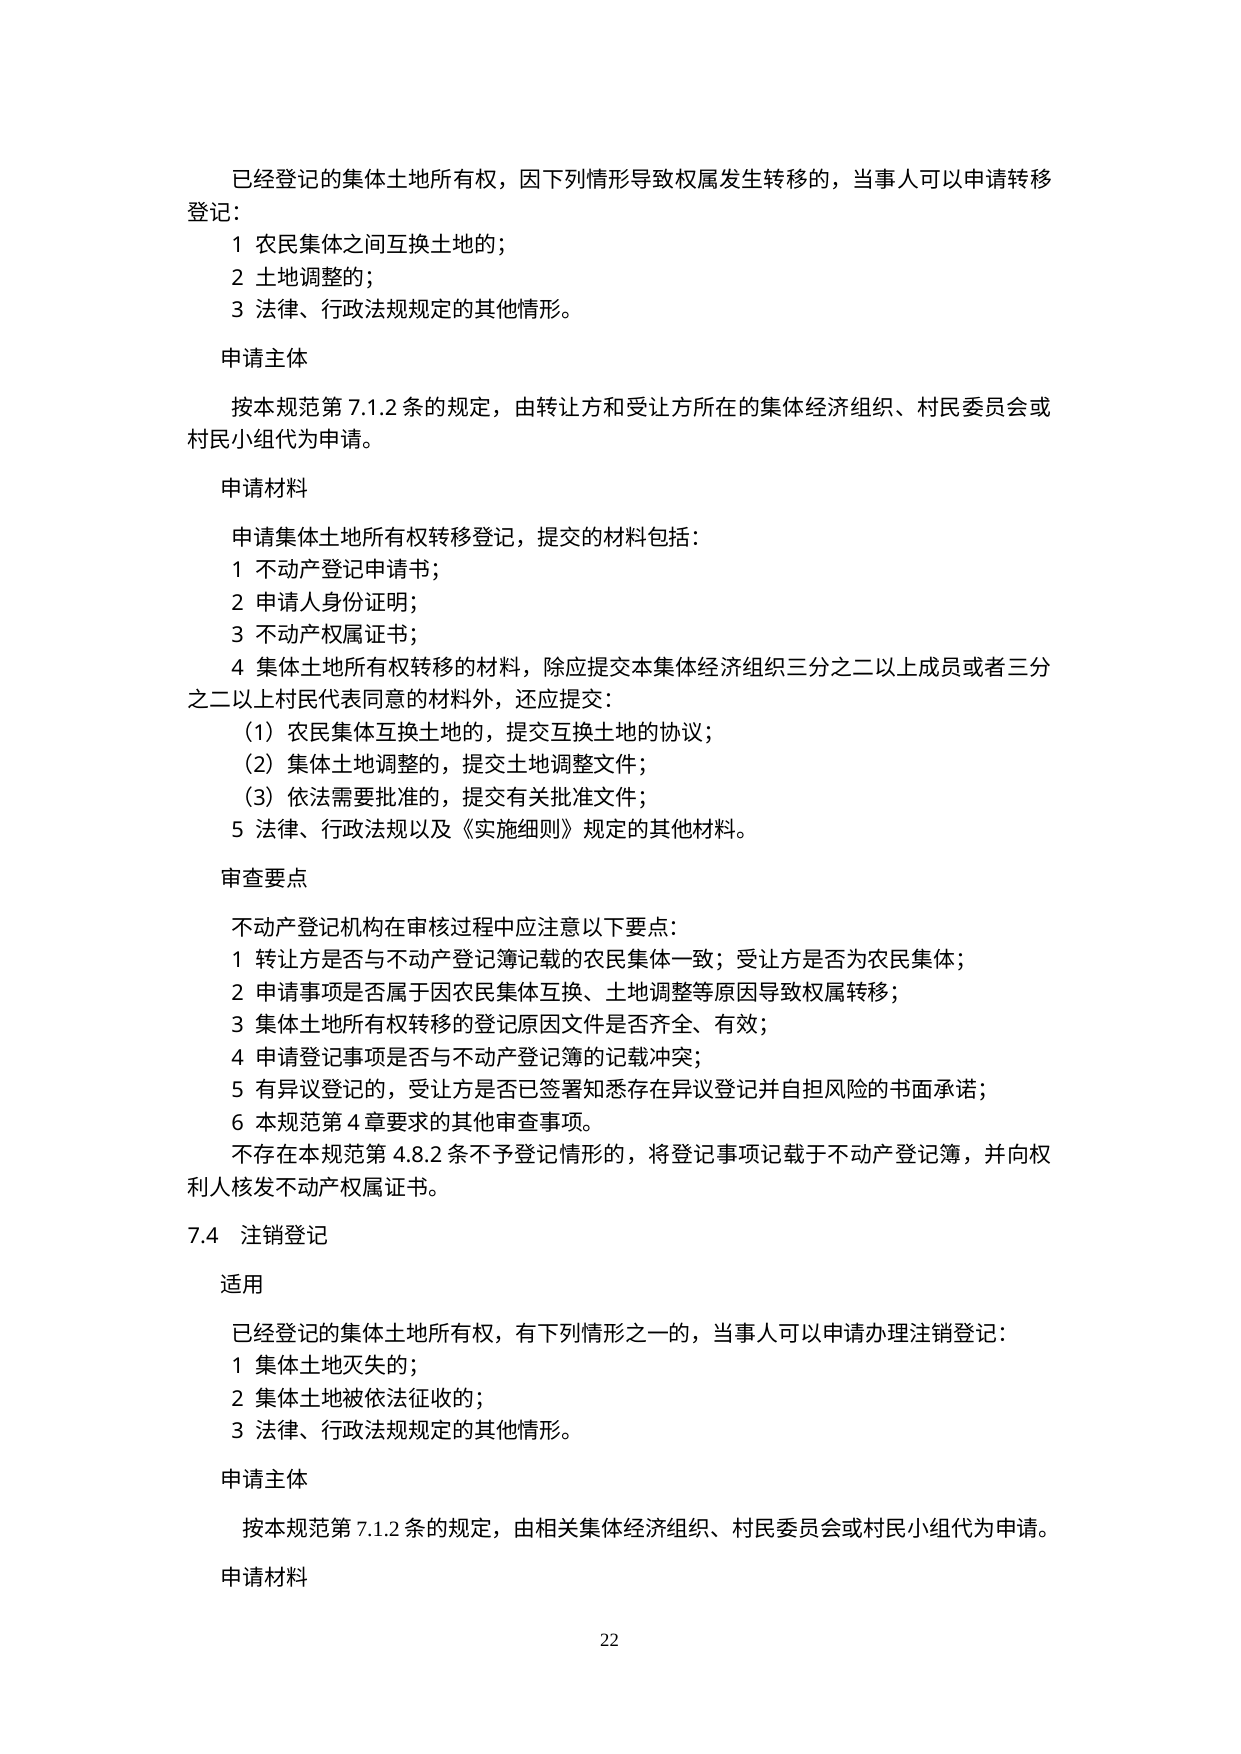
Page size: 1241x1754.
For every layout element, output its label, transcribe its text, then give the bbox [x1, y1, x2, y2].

text 申请主体 [220, 341, 1053, 373]
text 申请材料 [220, 1559, 1053, 1592]
text 4 申请登记事项是否与不动产登记簿的记载冲突； [187, 1039, 1053, 1072]
text 审查要点 [220, 861, 1053, 893]
text 3 集体土地所有权转移的登记原因文件是否齐全、有效； [187, 1007, 1053, 1039]
text 注销登记 [187, 1218, 1053, 1251]
text 已经登记的集体土地所有权，因下列情形导致权属发生转移的，当事人可以申请转移登记： [187, 162, 1053, 227]
text 2 申请事项是否属于因农民集体互换、土地调整等原因导致权属转移； [187, 974, 1053, 1007]
text 适用 [220, 1267, 1053, 1299]
text 按本规范第7.1.2条的规定，由相关集体经济组织、村民委员会或村民小组代为申请。 [231, 1511, 1053, 1543]
text 3 不动产权属证书； [187, 617, 1053, 649]
text 1 不动产登记申请书； [187, 552, 1053, 584]
text 1 农民集体之间互换土地的； [187, 227, 1053, 259]
text 5 法律、行政法规以及《实施细则》规定的其他材料。 [187, 812, 1053, 844]
text 2 申请人身份证明； [187, 584, 1053, 617]
text （3）依法需要批准的，提交有关批准文件； [187, 779, 1053, 812]
text 申请材料 [220, 471, 1053, 503]
text 3 法律、行政法规规定的其他情形。 [187, 1413, 1053, 1446]
text 1 转让方是否与不动产登记簿记载的农民集体一致；受让方是否为农民集体； [187, 942, 1053, 974]
text 1 集体土地灭失的； [187, 1348, 1053, 1381]
text （2）集体土地调整的，提交土地调整文件； [187, 747, 1053, 779]
text 2 土地调整的； [187, 259, 1053, 292]
text 2 集体土地被依法征收的； [187, 1381, 1053, 1413]
text 5 有异议登记的，受让方是否已签署知悉存在异议登记并自担风险的书面承诺； [187, 1072, 1053, 1104]
text 不存在本规范第4.8.2条不予登记情形的，将登记事项记载于不动产登记簿，并向权利人核发不动产权属证书。 [187, 1137, 1053, 1202]
text 6 本规范第4章要求的其他审查事项。 [187, 1104, 1053, 1137]
text 3 法律、行政法规规定的其他情形。 [187, 292, 1053, 324]
text 按本规范第7.1.2条的规定，由转让方和受让方所在的集体经济组织、村民委员会或村民小组代为申请。 [187, 389, 1053, 454]
text （1）农民集体互换土地的，提交互换土地的协议； [187, 714, 1053, 747]
text 申请主体 [220, 1462, 1053, 1494]
text 申请集体土地所有权转移登记，提交的材料包括： [187, 519, 1053, 552]
text 4 集体土地所有权转移的材料，除应提交本集体经济组织三分之二以上成员或者三分之二以上村民代表同意的材料外，还应提交： [187, 649, 1053, 714]
text 不动产登记机构在审核过程中应注意以下要点： [187, 909, 1053, 942]
text 已经登记的集体土地所有权，有下列情形之一的，当事人可以申请办理注销登记： [187, 1316, 1053, 1348]
